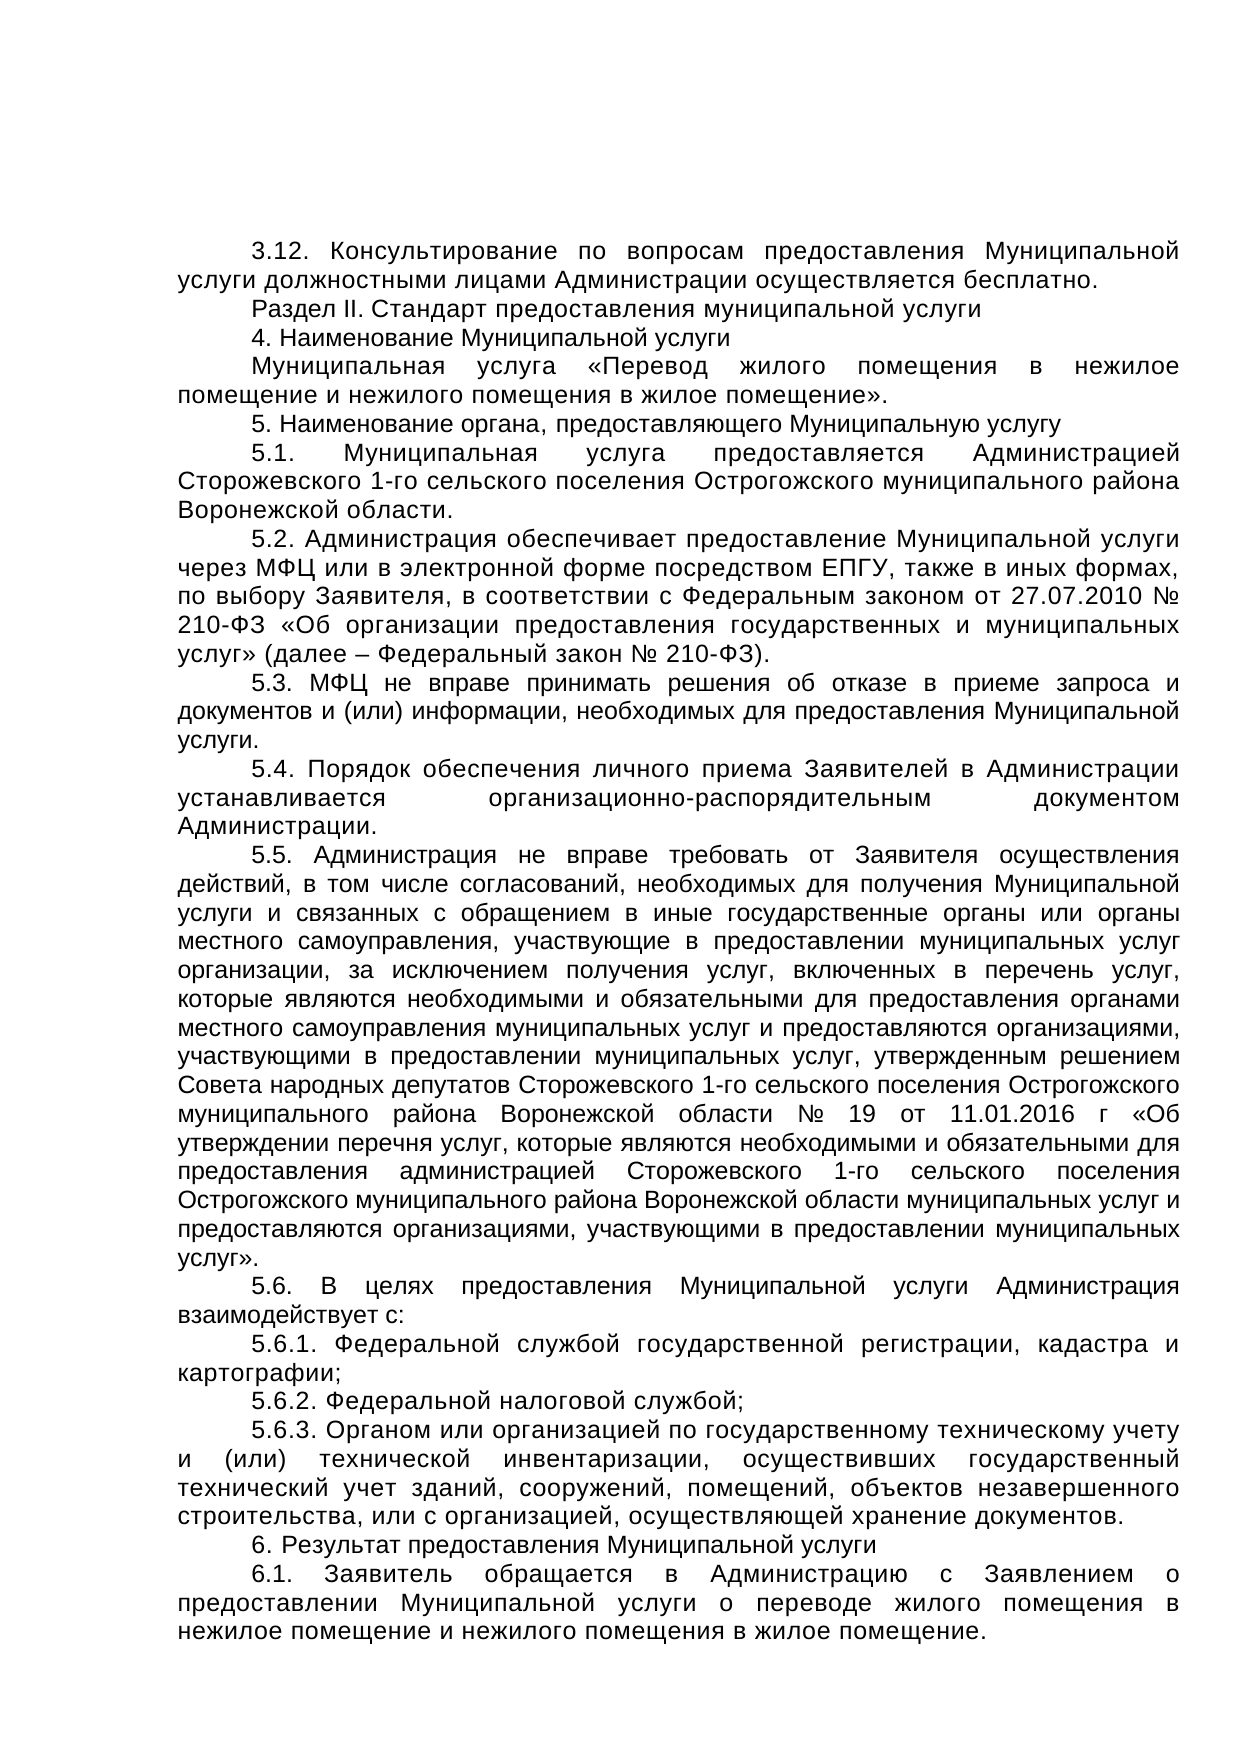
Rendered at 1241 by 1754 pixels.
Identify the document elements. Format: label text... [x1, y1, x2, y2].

text Раздел II. Стандарт предоставления муниципальной услуги [251, 294, 1181, 322]
text 5.2. Администрация обеспечивает предоставление Муниципальной услуги через МФЦ или в электронной форме посредством ЕПГУ, также в иных формах, по выбору Заявителя, в соответствии с Федеральным законом от 27.07.2010 № 210-ФЗ «Об организации предоставления государственных и муниципальных услуг» (далее – Федеральный закон № 210-ФЗ). [177, 524, 1181, 667]
text Муниципальная услуга «Перевод жилого помещения в нежилое помещение и нежилого помещения в жилое помещение». [177, 351, 1181, 409]
text 4. Наименование Муниципальной услуги [177, 322, 1181, 351]
text 6. Результат предоставления Муниципальной услуги [177, 1530, 1181, 1559]
text 5. Наименование органа, предоставляющего Муниципальную услугу [177, 409, 1181, 437]
text 5.6. В целях предоставления Муниципальной услуги Администрация взаимодействует с: [177, 1271, 1181, 1329]
text 5.6.2. Федеральной налоговой службой; [177, 1386, 1181, 1415]
text 5.4. Порядок обеспечения личного приема Заявителей в Администрации устанавливается организационно-распорядительным документом Администрации. [177, 754, 1181, 840]
text 5.5. Администрация не вправе требовать от Заявителя осуществления действий, в том числе согласований, необходимых для получения Муниципальной услуги и связанных с обращением в иные государственные органы или органы местного самоуправления, участвующие в предоставлении муниципальных услуг организации, за исключением получения услуг, включенных в перечень услуг, которые являются необходимыми и обязательными для предоставления органами местного самоуправления муниципальных услуг и предоставляются организациями, участвующими в предоставлении муниципальных услуг, утвержденным решением Совета народных депутатов Сторожевского 1-го сельского поселения Острогожского муниципального района Воронежской области № 19 от 11.01.2016 г «Об утверждении перечня услуг, которые являются необходимыми и обязательными для предоставления администрацией Сторожевского 1-го сельского поселения Острогожского муниципального района Воронежской области муниципальных услуг и предоставляются организациями, участвующими в предоставлении муниципальных услуг». [177, 840, 1181, 1271]
text 5.6.1. Федеральной службой государственной регистрации, кадастра и картографии; [177, 1329, 1181, 1386]
text 5.6.3. Органом или организацией по государственному техническому учету и (или) технической инвентаризации, осуществивших государственный технический учет зданий, сооружений, помещений, объектов незавершенного строительства, или с организацией, осуществляющей хранение документов. [177, 1415, 1181, 1530]
text 6.1. Заявитель обращается в Администрацию с Заявлением о предоставлении Муниципальной услуги о переводе жилого помещения в нежилое помещение и нежилого помещения в жилое помещение. [177, 1559, 1181, 1645]
text 5.3. МФЦ не вправе принимать решения об отказе в приеме запроса и документов и (или) информации, необходимых для предоставления Муниципальной услуги. [177, 667, 1181, 754]
text 5.1. Муниципальная услуга предоставляется Администрацией Сторожевского 1-го сельского поселения Острогожского муниципального района Воронежской области. [177, 437, 1181, 524]
text 3.12. Консультирование по вопросам предоставления Муниципальной услуги должностными лицами Администрации осуществляется бесплатно. [177, 236, 1181, 294]
